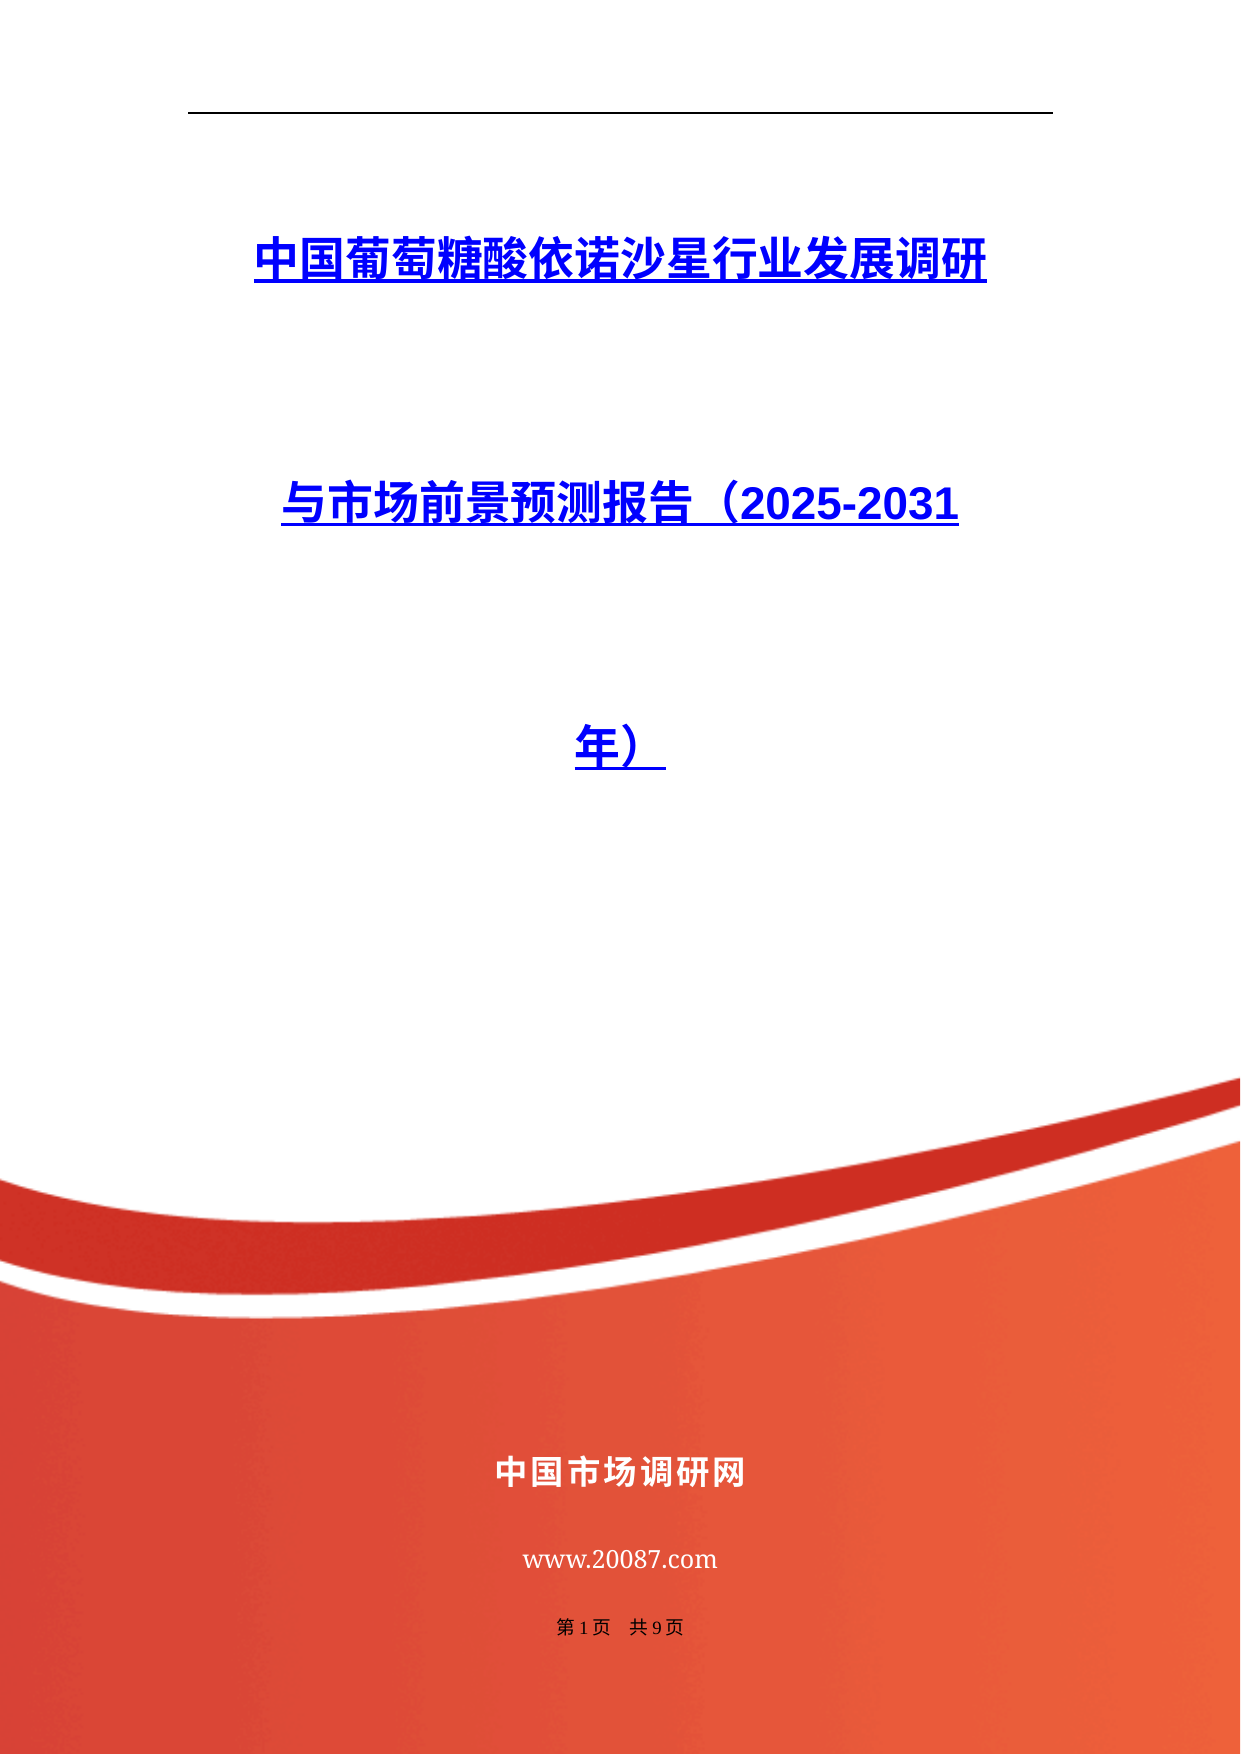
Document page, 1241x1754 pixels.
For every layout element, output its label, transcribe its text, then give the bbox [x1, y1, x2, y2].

text www.20087.com [187, 1526, 1053, 1591]
subtitle 中国市场调研网 [187, 1437, 1053, 1502]
table_header 中国葡萄糖酸依诺沙星行业发展调研与市场前景预测报告（2025-2031年） [188, 207, 1053, 871]
picture [0, 1006, 1241, 1754]
